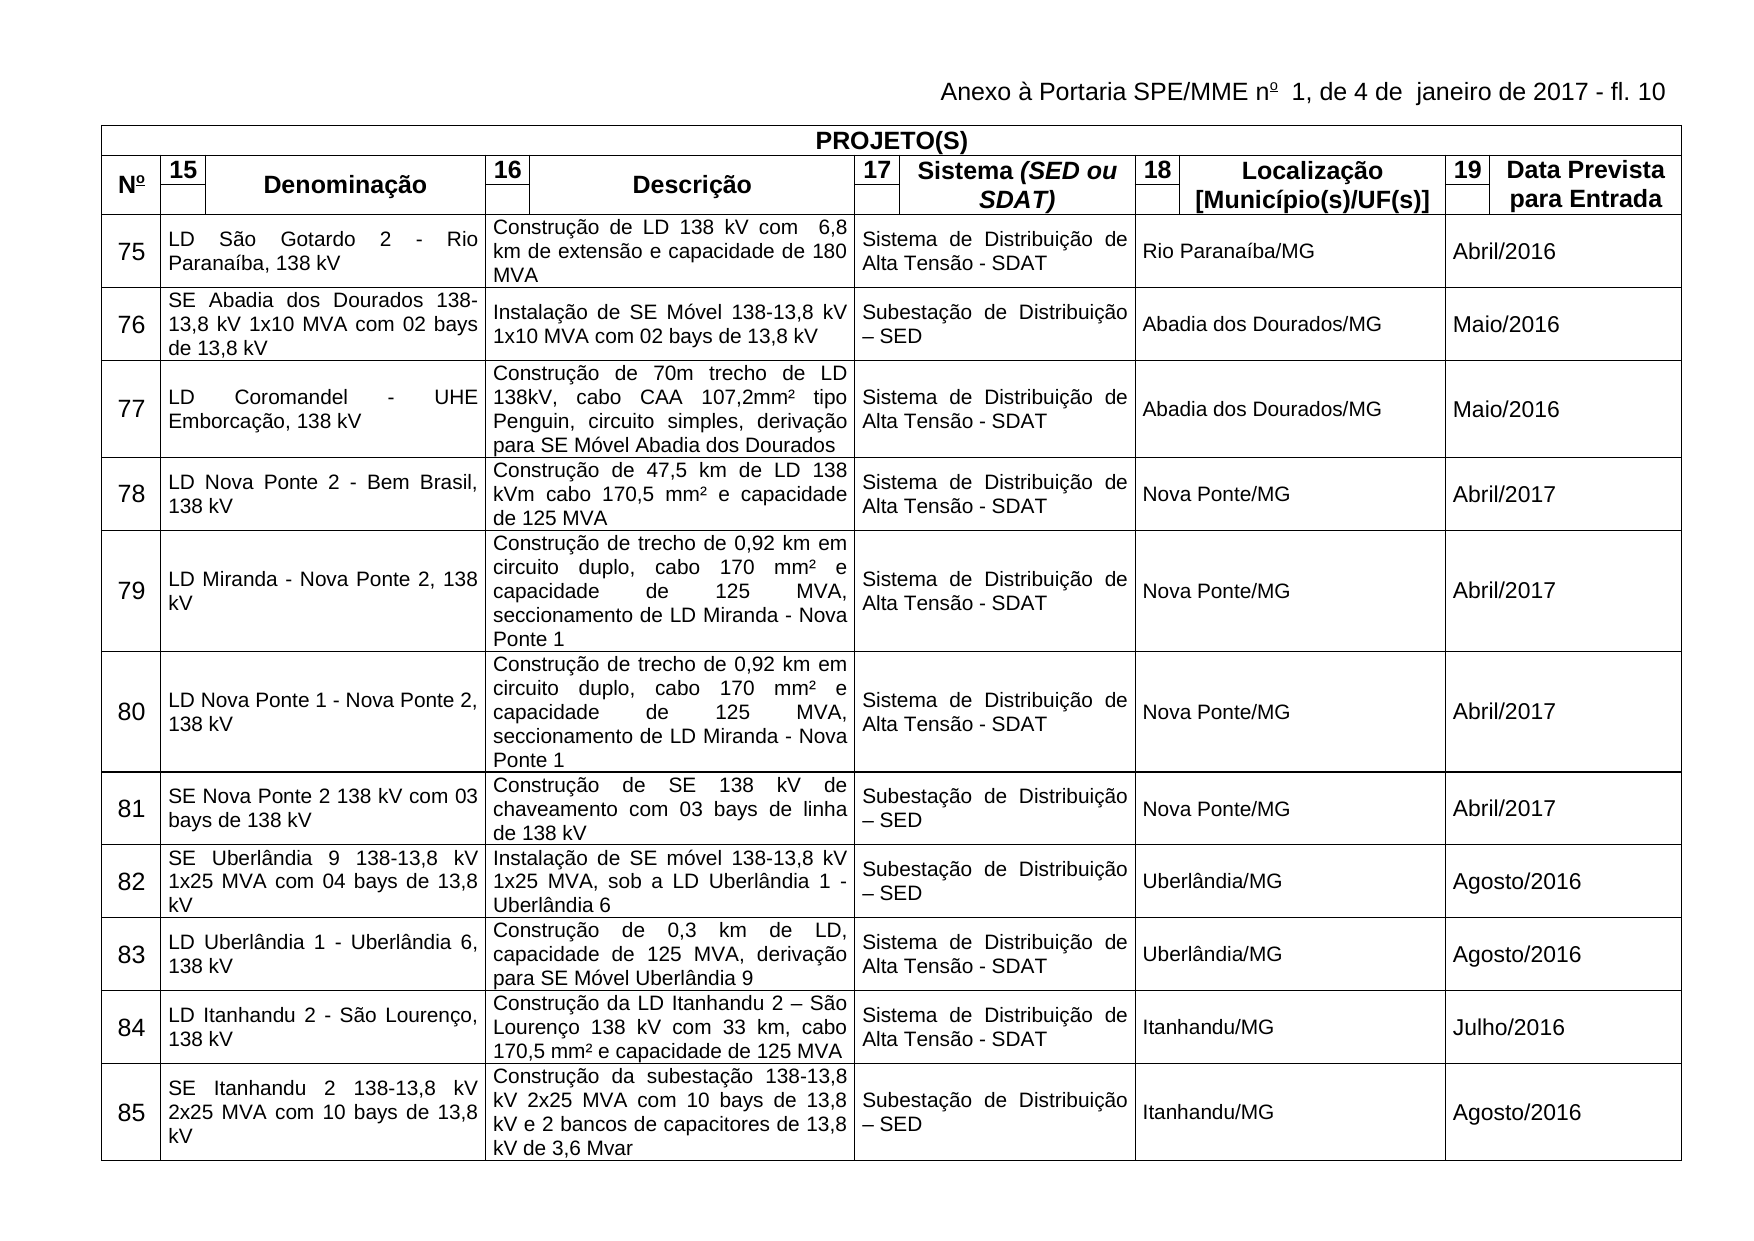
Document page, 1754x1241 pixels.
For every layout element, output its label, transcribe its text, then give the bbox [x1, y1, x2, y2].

table_cell Abadia dos Dourados/MG [1136, 361, 1445, 457]
table_cell 16 [486, 156, 529, 184]
table_cell Denominação [206, 156, 485, 214]
table_cell Construção de 70m trecho de LD 138kV, cabo CAA 107,2mm² tipo Penguin, circuito simples, derivação para SE Móvel Abadia dos Dourados [486, 361, 854, 457]
table_cell [161, 185, 205, 214]
table_cell Maio/2016 [1446, 288, 1681, 360]
table_cell Localização [Município(s)/UF(s)] [1180, 156, 1445, 214]
table_cell Maio/2016 [1446, 361, 1681, 457]
table_cell No [102, 156, 160, 214]
table_cell Sistema de Distribuição de Alta Tensão - SDAT [855, 991, 1135, 1063]
table_cell Sistema de Distribuição de Alta Tensão - SDAT [855, 531, 1135, 651]
table_cell Construção de 0,3 km de LD, capacidade de 125 MVA, derivação para SE Móvel Uberlândia 9 [486, 918, 854, 990]
table_cell 84 [102, 991, 160, 1063]
table_cell Sistema de Distribuição de Alta Tensão - SDAT [855, 918, 1135, 990]
table_cell SE Abadia dos Dourados 138-13,8 kV 1x10 MVA com 02 bays de 13,8 kV [161, 288, 485, 360]
table_cell Subestação de Distribuição – SED [855, 1064, 1135, 1160]
table_cell Nova Ponte/MG [1136, 652, 1445, 771]
table_header PROJETO(S) [102, 126, 1681, 154]
table_cell Construção de 47,5 km de LD 138 kVm cabo 170,5 mm² e capacidade de 125 MVA [486, 458, 854, 530]
table_cell Construção de SE 138 kV de chaveamento com 03 bays de linha de 138 kV [486, 773, 854, 844]
table_cell LD Coromandel - UHE Emborcação, 138 kV [161, 361, 485, 457]
table_cell Construção da subestação 138-13,8 kV 2x25 MVA com 10 bays de 13,8 kV e 2 bancos de capacitores de 13,8 kV de 3,6 Mvar [486, 1064, 854, 1160]
table_cell 17 [855, 156, 899, 184]
table_cell 75 [102, 215, 160, 287]
table_cell Construção de LD 138 kV com 6,8 km de extensão e capacidade de 180 MVA [486, 215, 854, 287]
table_cell Nova Ponte/MG [1136, 458, 1445, 530]
table_cell [855, 185, 899, 214]
table_cell [486, 185, 529, 214]
table_cell Abril/2016 [1446, 215, 1681, 287]
table_cell Instalação de SE Móvel 138-13,8 kV 1x10 MVA com 02 bays de 13,8 kV [486, 288, 854, 360]
table_cell Abril/2017 [1446, 458, 1681, 530]
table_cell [855, 215, 1135, 287]
table_cell LD Nova Ponte 1 - Nova Ponte 2, 138 kV [161, 652, 485, 771]
table_cell Rio Paranaíba/MG [1136, 215, 1445, 287]
table_cell Nova Ponte/MG [1136, 773, 1445, 844]
table_cell Julho/2016 [1446, 991, 1681, 1063]
table_cell Data Prevista para Entrada em Operação [1490, 156, 1681, 214]
table_cell Abril/2017 [1446, 531, 1681, 651]
table_cell Agosto/2016 [1446, 1064, 1681, 1160]
table_cell 83 [102, 918, 160, 990]
table_cell Subestação de Distribuição – SED [855, 773, 1135, 844]
table_cell 82 [102, 845, 160, 917]
table_cell SE Nova Ponte 2 138 kV com 03 bays de 138 kV [161, 773, 485, 844]
table_cell Agosto/2016 [1446, 845, 1681, 917]
table_cell Uberlândia/MG [1136, 845, 1445, 917]
table_cell Sistema de Distribuição de Alta Tensão - SDAT [855, 458, 1135, 530]
table_cell Abril/2017 [1446, 773, 1681, 844]
table_cell Construção de trecho de 0,92 km em circuito duplo, cabo 170 mm² e capacidade de 125 MVA, seccionamento de LD Miranda - Nova Ponte 1 [486, 531, 854, 651]
table_cell 80 [102, 652, 160, 771]
table_cell LD Nova Ponte 2 - Bem Brasil, 138 kV [161, 458, 485, 530]
table_cell 18 [1136, 156, 1179, 184]
table_cell 76 [102, 288, 160, 360]
table_cell Uberlândia/MG [1136, 918, 1445, 990]
table_cell Itanhandu/MG [1136, 991, 1445, 1063]
table_cell 19 [1446, 156, 1489, 184]
table_cell Sistema (SED ou SDAT) [900, 156, 1135, 214]
table_cell [1136, 185, 1179, 214]
table_cell Nova Ponte/MG [1136, 531, 1445, 651]
table_cell Construção da LD Itanhandu 2 – São Lourenço 138 kV com 33 km, cabo 170,5 mm² e capacidade de 125 MVA [486, 991, 854, 1063]
table_cell 15 [161, 156, 205, 184]
table_cell 79 [102, 531, 160, 651]
table_cell LD Uberlândia 1 - Uberlândia 6, 138 kV [161, 918, 485, 990]
table_cell Descrição [530, 156, 854, 214]
table_cell Sistema de Distribuição de Alta Tensão - SDAT [855, 652, 1135, 771]
table_cell Subestação de Distribuição – SED [855, 288, 1135, 360]
table_cell LD São Gotardo 2 - Rio Paranaíba, 138 kV [161, 215, 485, 287]
table_cell [1446, 185, 1489, 214]
table_cell Construção de trecho de 0,92 km em circuito duplo, cabo 170 mm² e capacidade de 125 MVA, seccionamento de LD Miranda - Nova Ponte 1 [486, 652, 854, 771]
table_cell 78 [102, 458, 160, 530]
table_cell Agosto/2016 [1446, 918, 1681, 990]
table_cell 77 [102, 361, 160, 457]
table_cell Instalação de SE móvel 138-13,8 kV 1x25 MVA, sob a LD Uberlândia 1 - Uberlândia 6 [486, 845, 854, 917]
table_cell Itanhandu/MG [1136, 1064, 1445, 1160]
table_cell LD Itanhandu 2 - São Lourenço, 138 kV [161, 991, 485, 1063]
table_cell Abril/2017 [1446, 652, 1681, 771]
table_cell Subestação de Distribuição – SED [855, 845, 1135, 917]
table_cell SE Uberlândia 9 138-13,8 kV 1x25 MVA com 04 bays de 13,8 kV [161, 845, 485, 917]
table_cell 85 [102, 1064, 160, 1160]
table_cell LD Miranda - Nova Ponte 2, 138 kV [161, 531, 485, 651]
table_cell 81 [102, 773, 160, 844]
table_cell SE Itanhandu 2 138-13,8 kV 2x25 MVA com 10 bays de 13,8 kV [161, 1064, 485, 1160]
table_cell Sistema de Distribuição de Alta Tensão - SDAT [855, 361, 1135, 457]
table_cell Abadia dos Dourados/MG [1136, 288, 1445, 360]
